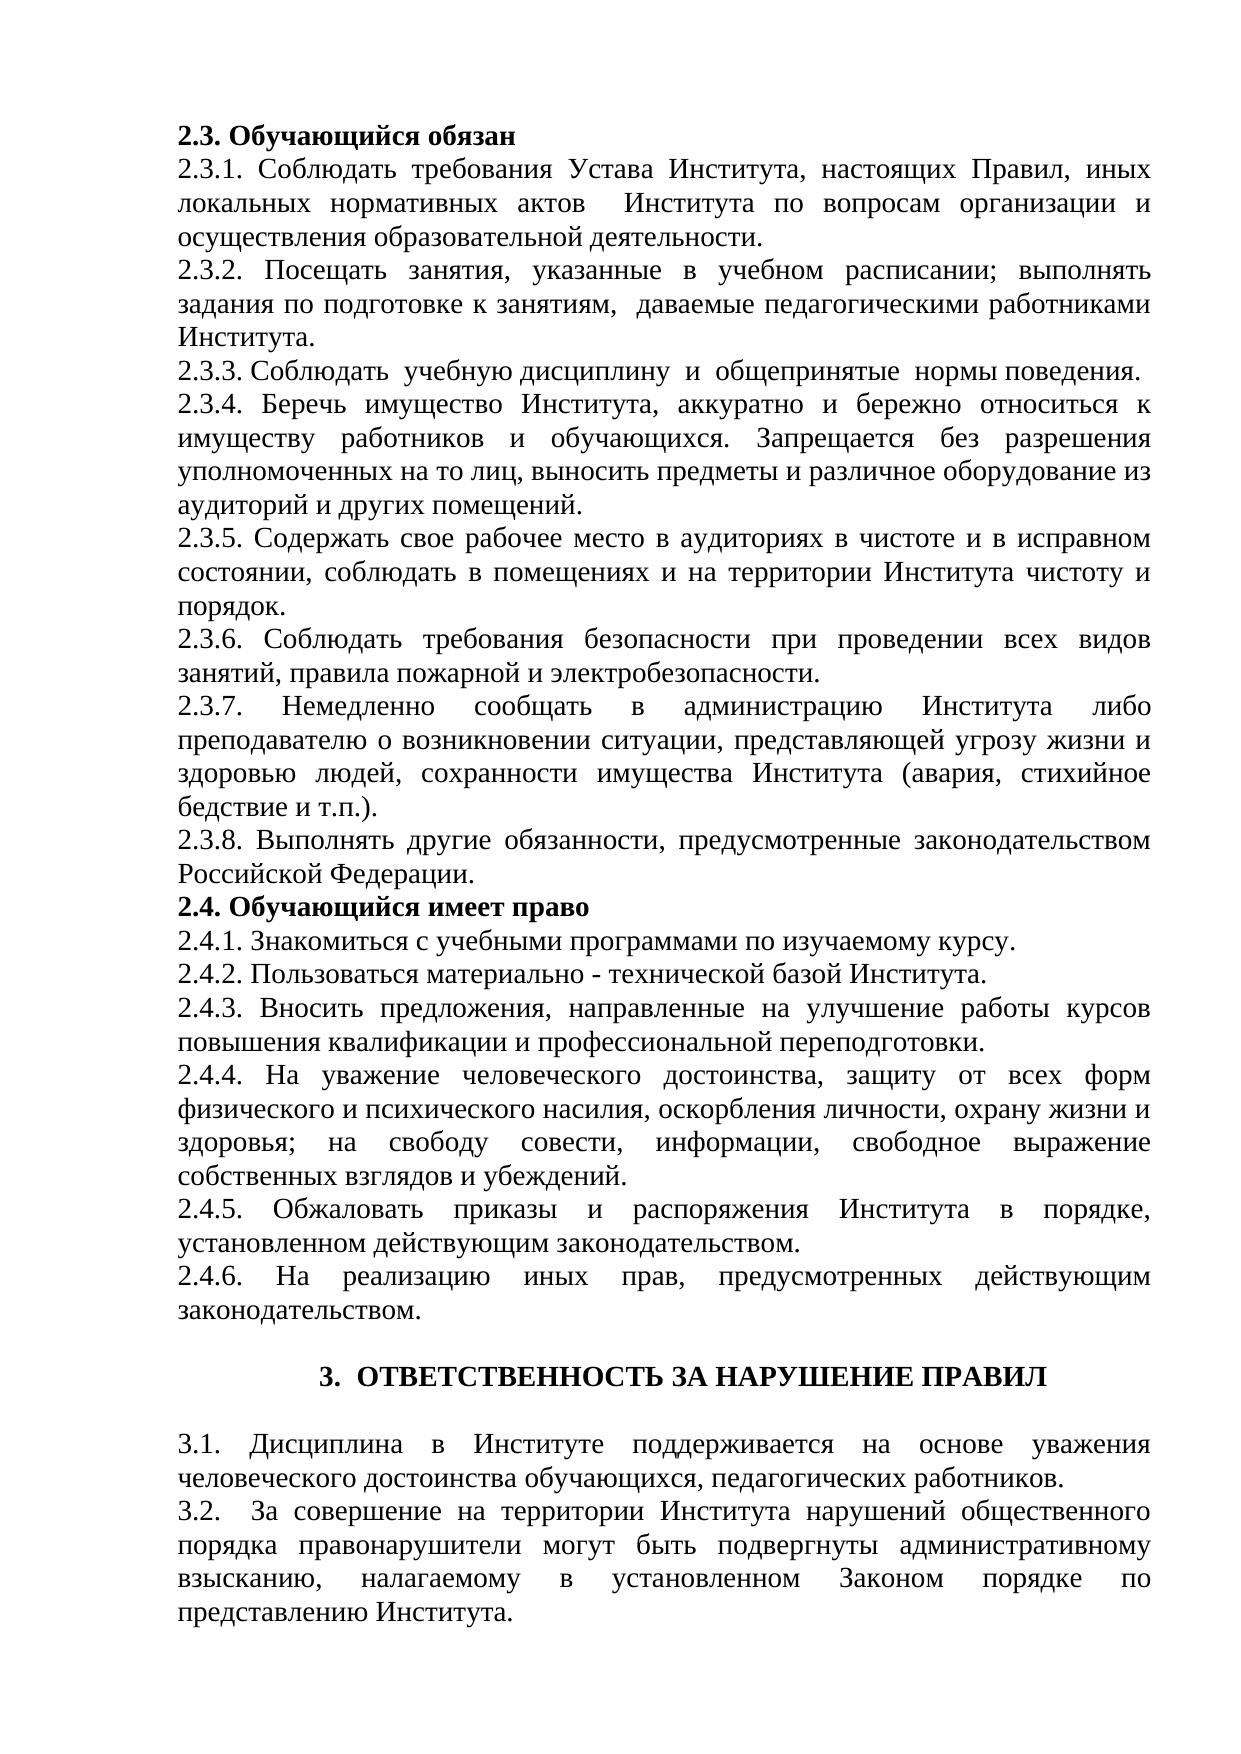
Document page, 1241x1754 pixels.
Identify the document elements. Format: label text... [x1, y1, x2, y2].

text 2.3. Обучающийся обязан [177, 118, 1152, 152]
text 2.3.5. Содержать свое рабочее место в аудиториях в чистоте и в исправном состоянии, соблюдать в помещениях и на территории Института чистоту и порядок. [177, 521, 1152, 621]
text 2.3.7. Немедленно сообщать в администрацию Института либо преподавателю о возникновении ситуации, представляющей угрозу жизни и здоровью людей, сохранности имущества Института (авария, стихийное бедствие и т.п.). [177, 688, 1152, 822]
text 3.2. За совершение на территории Института нарушений общественного порядка правонарушители могут быть подвергнуты административному взысканию, налагаемому в установленном Законом порядке по представлению Института. [177, 1493, 1152, 1627]
text 2.3.6. Соблюдать требования безопасности при проведении всех видов занятий, правила пожарной и электробезопасности. [177, 621, 1152, 688]
list ОТВЕТСТВЕННОСТЬ ЗА НАРУШЕНИЕ ПРАВИЛ [215, 1359, 1152, 1393]
text 2.4.6. На реализацию иных прав, предусмотренных действующим законодательством. [177, 1258, 1152, 1326]
text 2.3.1. Соблюдать требования Устава Института, настоящих Правил, иных локальных нормативных актов Института по вопросам организации и осуществления образовательной деятельности. [177, 152, 1152, 252]
text 2.4.1. Знакомиться с учебными программами по изучаемому курсу. [177, 923, 1152, 957]
text 2.3.8. Выполнять другие обязанности, предусмотренные законодательством Российской Федерации. [177, 822, 1152, 889]
text 2.3.2. Посещать занятия, указанные в учебном расписании; выполнять задания по подготовке к занятиям, даваемые педагогическими работниками Института. [177, 252, 1152, 353]
text 2.3.3. Соблюдать учебную дисциплину и общепринятые нормы поведения. [177, 353, 1152, 386]
text 2.3.4. Беречь имущество Института, аккуратно и бережно относиться к имуществу работников и обучающихся. Запрещается без разрешения уполномоченных на то лиц, выносить предметы и различное оборудование из аудиторий и других помещений. [177, 386, 1152, 521]
text 2.4.2. Пользоваться материально - технической базой Института. [177, 957, 1152, 990]
text 2.4. Обучающийся имеет право [177, 889, 1152, 923]
text 3.1. Дисциплина в Институте поддерживается на основе уважения человеческого достоинства обучающихся, педагогических работников. [177, 1426, 1152, 1493]
text 2.4.5. Обжаловать приказы и распоряжения Института в порядке, установленном действующим законодательством. [177, 1191, 1152, 1258]
text 2.4.3. Вносить предложения, направленные на улучшение работы курсов повышения квалификации и профессиональной переподготовки. [177, 990, 1152, 1057]
text 2.4.4. На уважение человеческого достоинства, защиту от всех форм физического и психического насилия, оскорбления личности, охрану жизни и здоровья; на свободу совести, информации, свободное выражение собственных взглядов и убеждений. [177, 1057, 1152, 1191]
